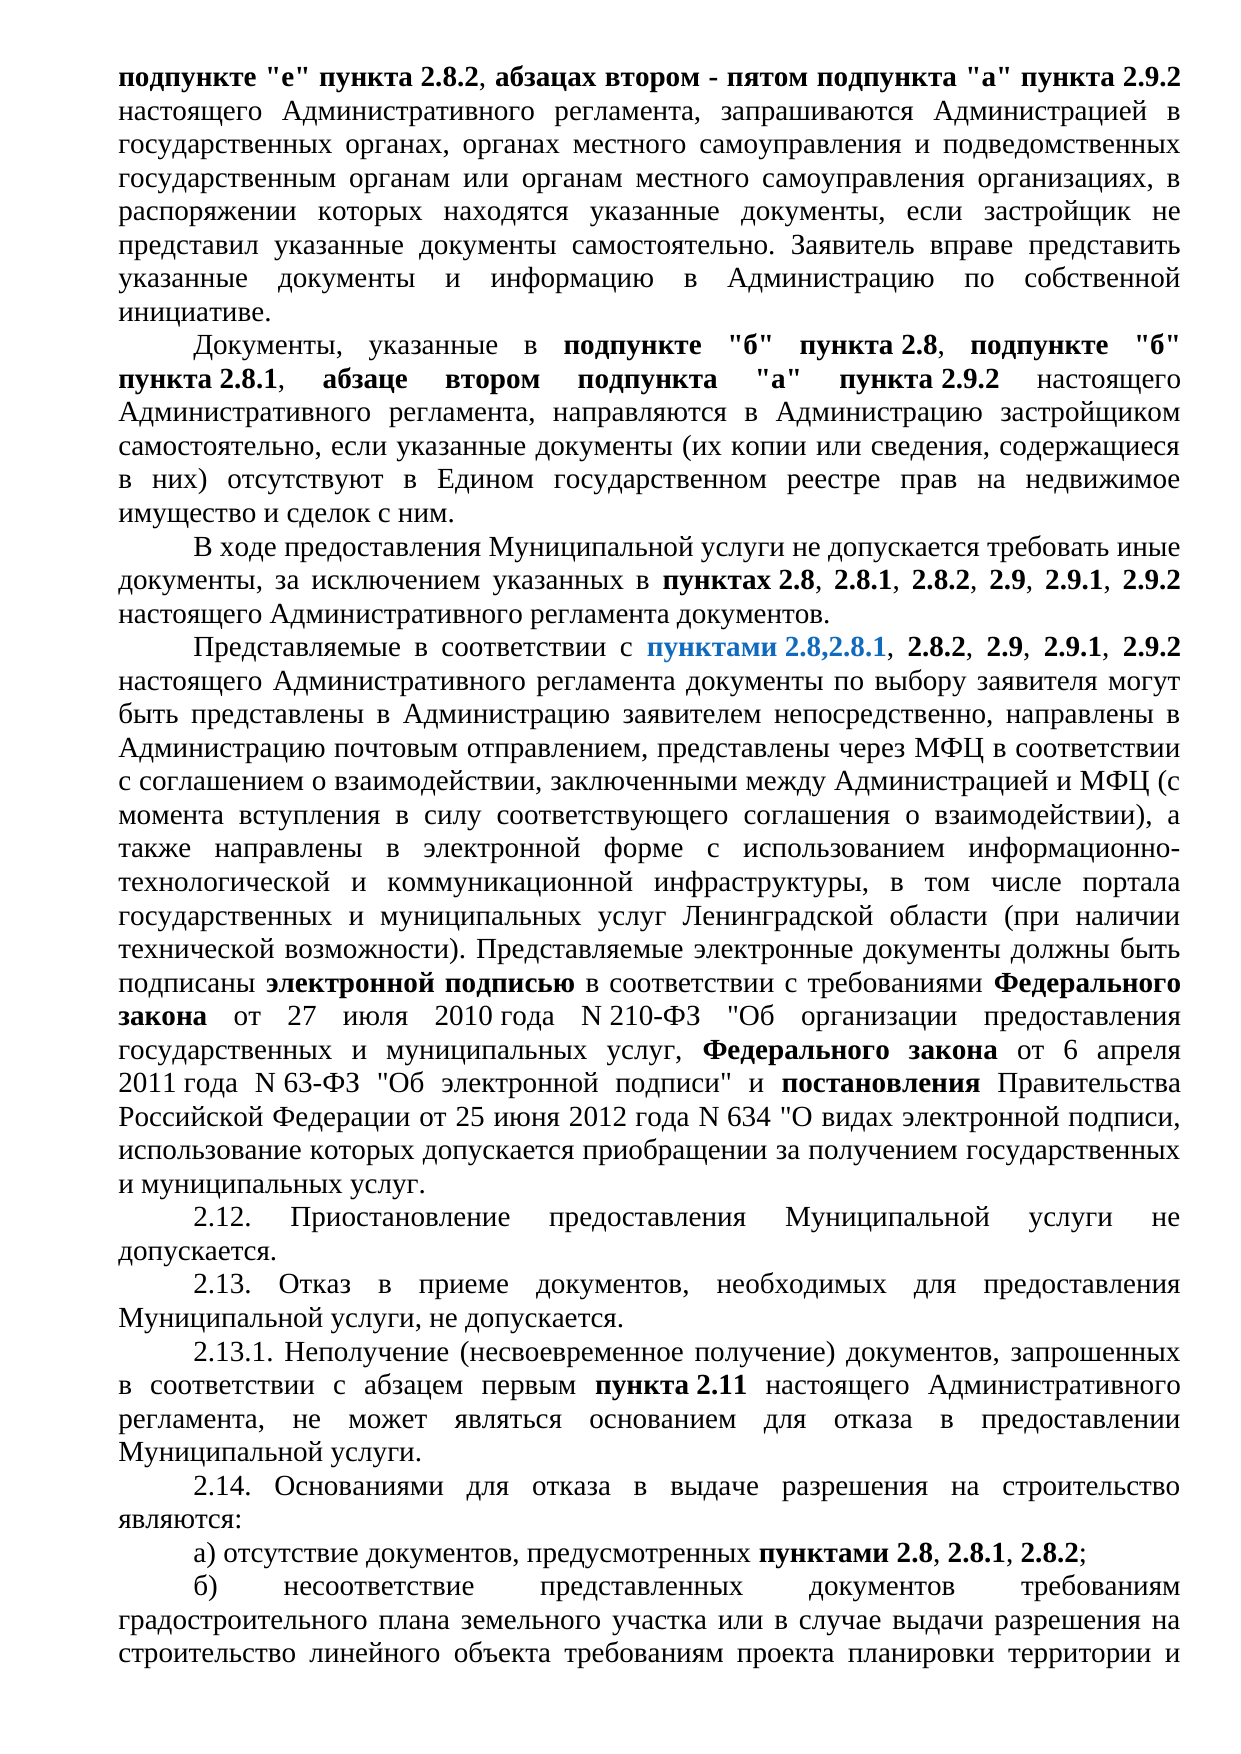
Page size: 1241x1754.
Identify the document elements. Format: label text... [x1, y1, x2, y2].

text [118, 59, 1181, 327]
text а) отсутствие документов, предусмотренных пунктами 2.8, 2.8.1, 2.8.2; [118, 1535, 1181, 1568]
text 2.14. Основаниями для отказа в выдаче разрешения на строительство являются: [118, 1468, 1181, 1535]
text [118, 1568, 1181, 1669]
text 2.13. Отказ в приеме документов, необходимых для предоставления Муниципальной услуги, не допускается. [118, 1267, 1181, 1334]
text В ходе предоставления Муниципальной услуги не допускается требовать иные документы, за исключением указанных в пунктах 2.8, 2.8.1, 2.8.2, 2.9, 2.9.1, 2.9.2 настоящего Административного регламента документов. [118, 529, 1181, 629]
text 2.13.1. Неполучение (несвоевременное получение) документов, запрошенных в соответствии с абзацем первым пункта 2.11 настоящего Административного регламента, не может являться основанием для отказа в предоставлении Муниципальной услуги. [118, 1334, 1181, 1468]
text Представляемые в соответствии с пунктами 2.8,2.8.1, 2.8.2, 2.9, 2.9.1, 2.9.2 настоящего Административного регламента документы по выбору заявителя могут быть представлены в Администрацию заявителем непосредственно, направлены в Администрацию почтовым отправлением, представлены через МФЦ в соответствии с соглашением о взаимодействии, заключенными между Администрацией и МФЦ (с момента вступления в силу соответствующего соглашения о взаимодействии), а также направлены в электронной форме с использованием информационно-технологической и коммуникационной инфраструктуры, в том числе портала государственных и муниципальных услуг Ленинградской области (при наличии технической возможности). Представляемые электронные документы должны быть подписаны электронной подписью в соответствии с требованиями Федерального закона от 27 июля 2010 года N 210-ФЗ "Об организации предоставления государственных и муниципальных услуг, Федерального закона от 6 апреля 2011 года N 63-ФЗ "Об электронной подписи" и постановления Правительства Российской Федерации от 25 июня 2012 года N 634 "О видах электронной подписи, использование которых допускается приобращении за получением государственных и муниципальных услуг. [118, 629, 1181, 1199]
text 2.12. Приостановление предоставления Муниципальной услуги не допускается. [118, 1199, 1181, 1267]
text Документы, указанные в подпункте "б" пункта 2.8, подпункте "б" пункта 2.8.1, абзаце втором подпункта "а" пункта 2.9.2 настоящего Административного регламента, направляются в Администрацию застройщиком самостоятельно, если указанные документы (их копии или сведения, содержащиеся в них) отсутствуют в Едином государственном реестре прав на недвижимое имущество и сделок с ним. [118, 327, 1181, 529]
